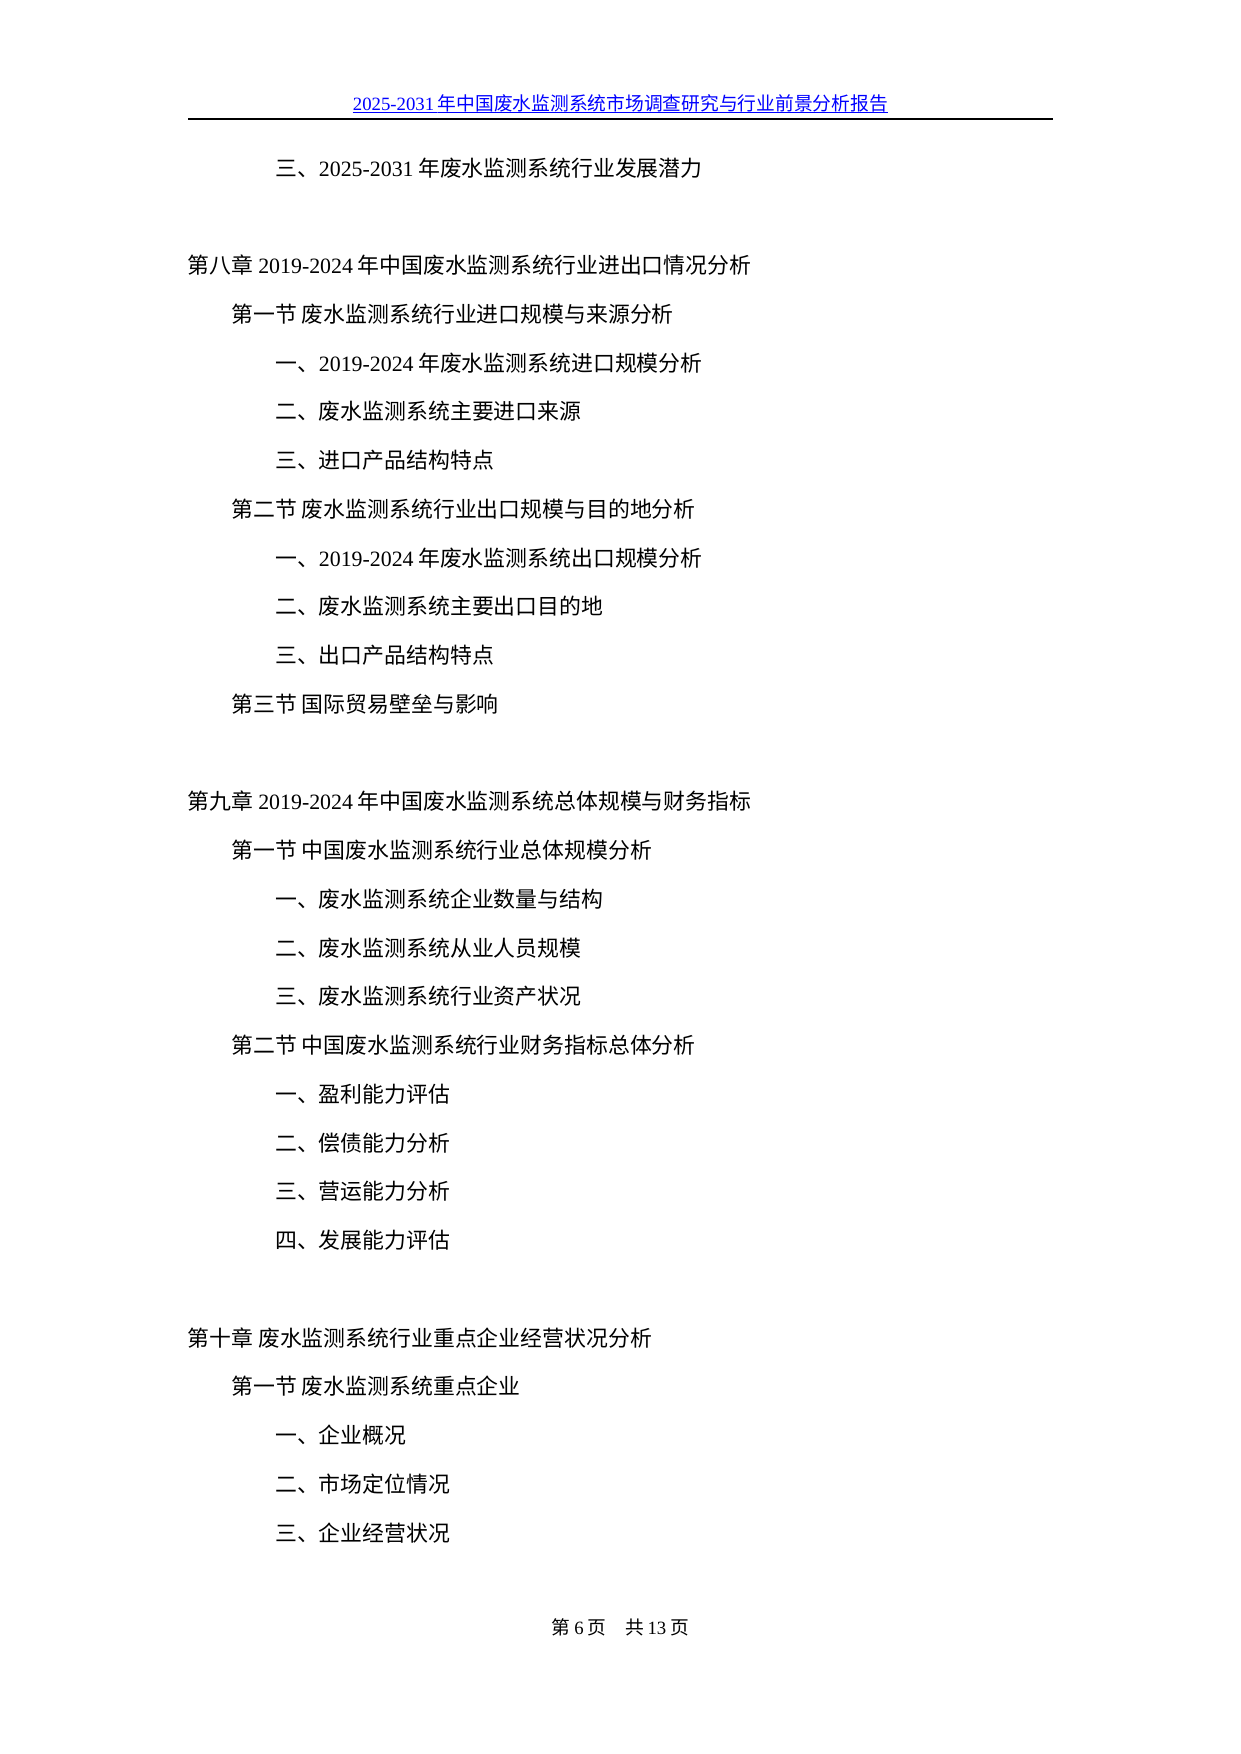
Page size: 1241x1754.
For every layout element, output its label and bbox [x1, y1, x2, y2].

text [187, 150, 1053, 1548]
